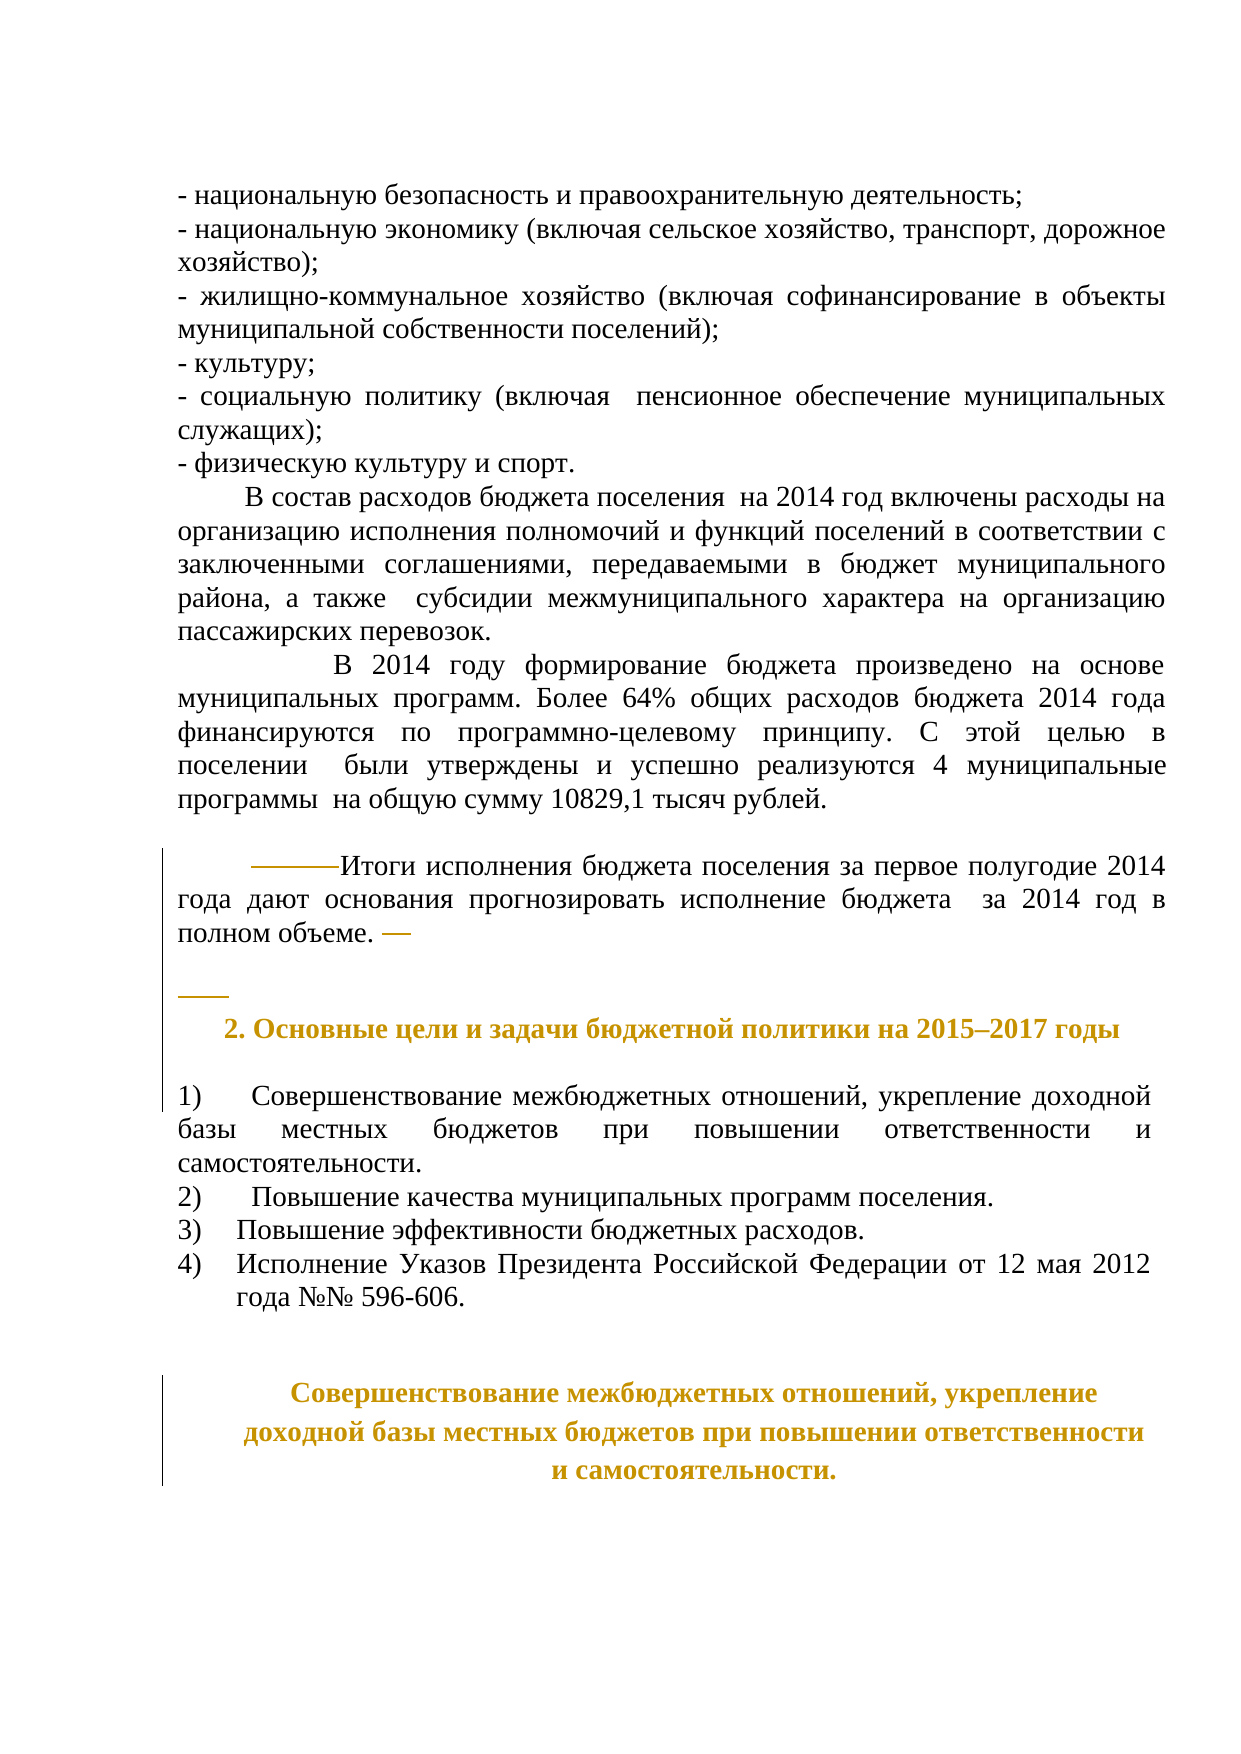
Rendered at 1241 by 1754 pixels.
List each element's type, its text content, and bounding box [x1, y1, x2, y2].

text - жилищно-коммунальное хозяйство (включая софинансирование в объекты муниципальной собственности поселений); [177, 278, 1167, 345]
text - национальную экономику (включая сельское хозяйство, транспорт, дорожное хозяйство); [177, 211, 1167, 278]
text Итоги исполнения бюджета поселения за первое полугодие 2014 года дают основания прогнозировать исполнение бюджета за 2014 год в полном объеме. [177, 848, 1167, 949]
text - национальную безопасность и правоохранительную деятельность; [177, 177, 1167, 211]
text - физическую культуру и спорт. [177, 446, 1167, 479]
text - социальную политику (включая пенсионное обеспечение муниципальных служащих); [177, 378, 1167, 446]
list Совершенствование межбюджетных отношений, укрепление доходной базы местных бюджетов при повышении ответственности и самостоятельности. [177, 1078, 1152, 1179]
list Повышение качества муниципальных программ поселения. [177, 1179, 1152, 1212]
list Повышение эффективности бюджетных расходов. [177, 1212, 1152, 1246]
text В состав расходов бюджета поселения на 2014 год включены расходы на организацию исполнения полномочий и функций поселений в соответствии с заключенными соглашениями, передаваемыми в бюджет муниципального района, а также субсидии межмуниципального характера на организацию пассажирских перевозок. [177, 479, 1167, 647]
list Совершенствование межбюджетных отношений, укрепление доходной базы местных бюджетов при повышении ответственности и самостоятельности. [236, 1375, 1152, 1486]
text - культуру; [177, 345, 1167, 378]
text 2. Основные цели и задачи бюджетной политики на 2015–2017 годы [177, 1011, 1167, 1044]
text В 2014 году формирование бюджета произведено на основе муниципальных программ. Более 64% общих расходов бюджета 2014 года финансируются по программно-целевому принципу. С этой целью в поселении были утверждены и успешно реализуются 4 муниципальные программы на общую сумму 10829,1 тысяч рублей. [177, 647, 1167, 814]
list Исполнение Указов Президента Российской Федерации от 12 мая 2012 года №№ 596-606. [177, 1246, 1152, 1313]
